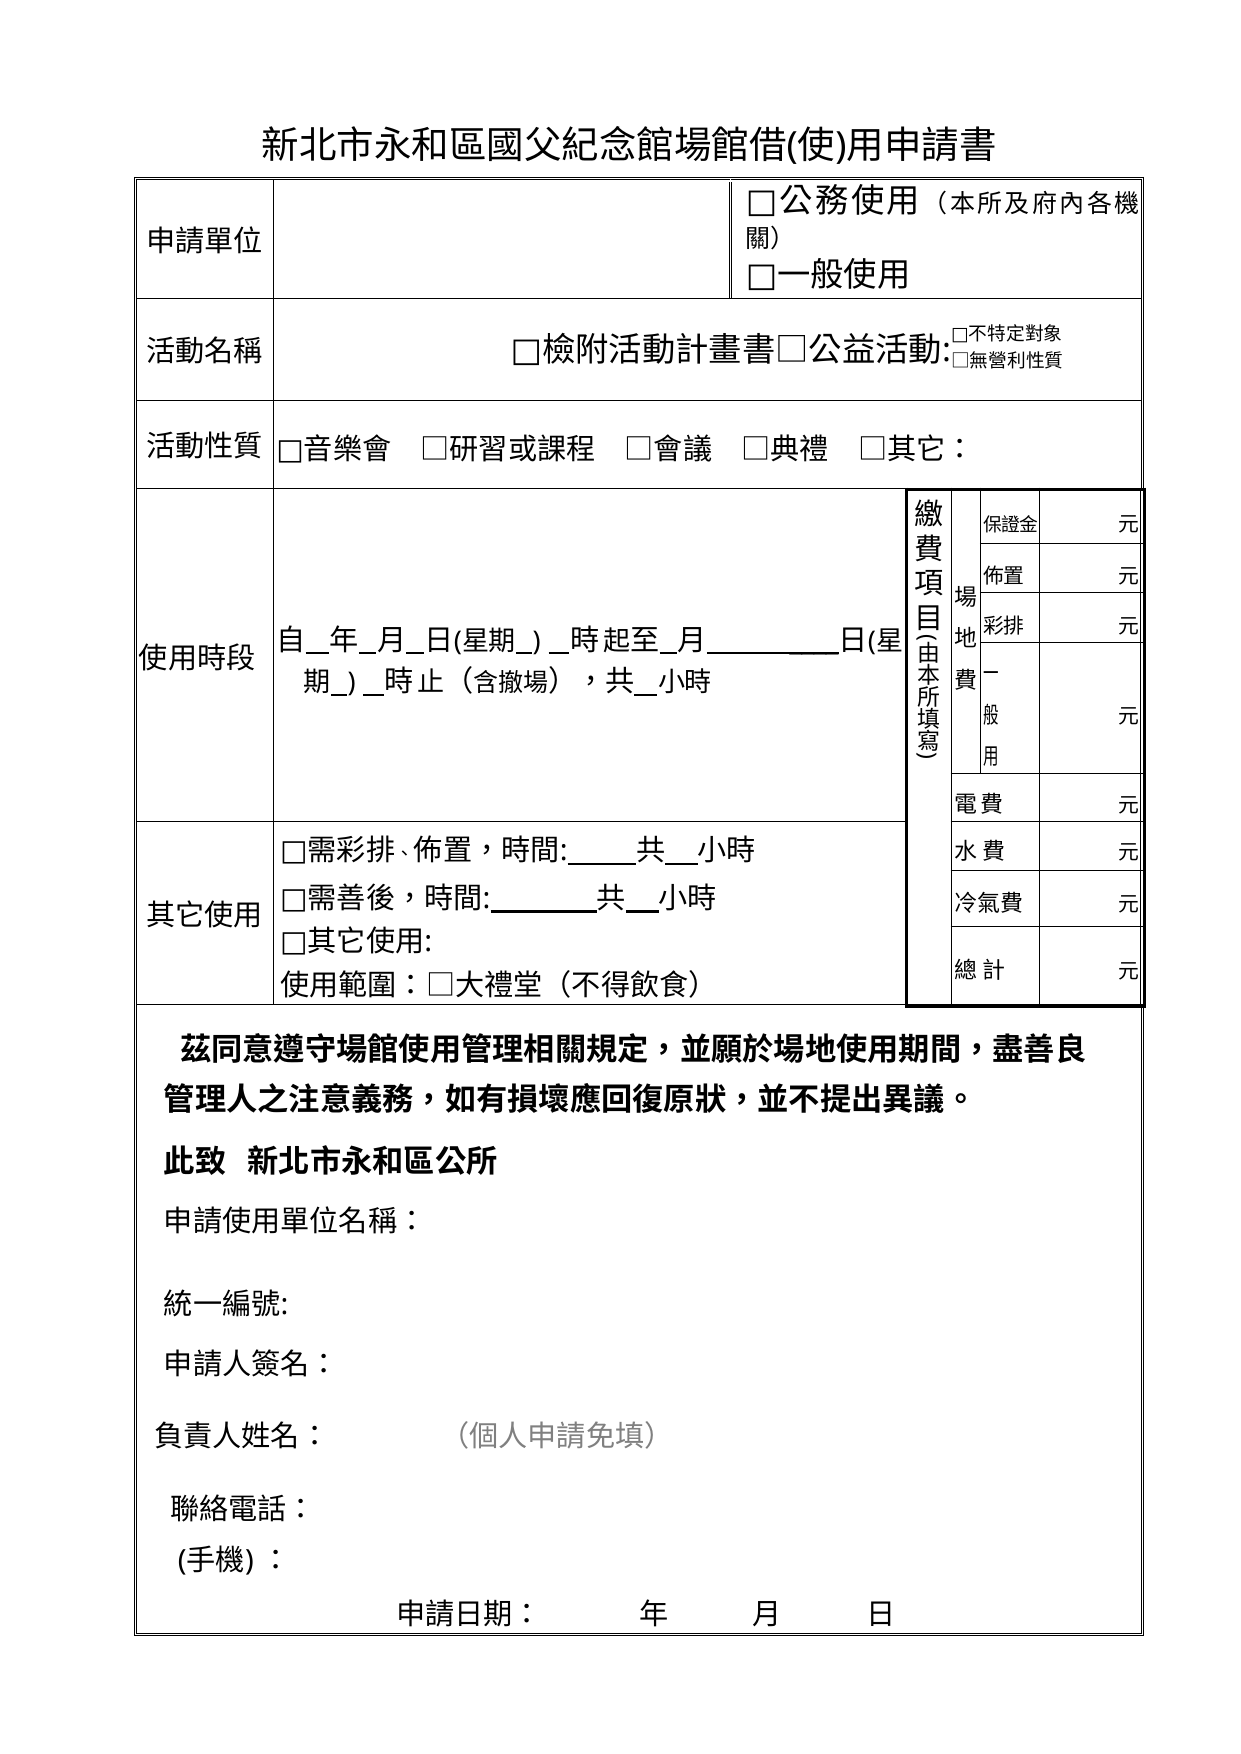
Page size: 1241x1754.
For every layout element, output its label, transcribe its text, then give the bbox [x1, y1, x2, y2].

table_cell 電 費 [952, 774, 1039, 821]
table_cell 元 [1040, 927, 1140, 1004]
table_cell 保證金 [981, 491, 1039, 542]
table_cell 水 費 [952, 822, 1039, 870]
table_cell 自 年 月 日(星期 ) 時 起至 月 ____日(星期 ) 時 止（含撤場），共 小時 [274, 489, 905, 821]
table_header [274, 180, 730, 297]
table_cell 元 [1040, 491, 1140, 542]
table_cell 元 [1040, 544, 1140, 592]
table_cell 元 [1040, 643, 1140, 773]
table_cell 總 計 [952, 927, 1039, 1004]
table_cell 元 [1040, 871, 1140, 926]
table_cell □檢附活動計畫書□公益活動:□不特定對象□無營利性質 [274, 299, 1141, 400]
table_cell 活動名稱 [137, 299, 273, 400]
table_cell 佈置 [981, 544, 1039, 592]
table_cell 負責人姓名： （個人申請免填） [137, 1389, 1141, 1478]
table_cell □音樂會 □研習或課程 □會議 □典禮 □其它： [274, 401, 1141, 488]
table_cell 繳 費 項 目 (由本所填寫) [908, 491, 951, 1004]
table_cell □需彩排、佈置，時間: 共 小時 □需善後，時間: 共 小時 □其它使用: 使用範圍：□大禮堂（不得飲食） [274, 822, 905, 1004]
table_cell 茲同意遵守場館使用管理相關規定，並願於場地使用期間，盡善良管理人之注意義務，如有損壞應回復原狀，並不提出異議。 此致 新北市永和區公所 [137, 1005, 1141, 1198]
table_cell 其它使用 [137, 822, 273, 1004]
table_cell 申請使用單位名稱： 統一編號: [137, 1198, 1141, 1323]
table_cell 申請人簽名： [137, 1323, 1141, 1389]
table_header 申請單位 [137, 180, 273, 297]
table_cell 元 [1040, 593, 1140, 642]
table_cell 使用時段 [137, 489, 273, 821]
table_cell 一般用 [981, 643, 1039, 773]
table_cell 場地費 [952, 491, 980, 773]
table_cell 活動性質 [137, 401, 273, 488]
text 新北市永和區國父紀念館場館借(使)用申請書 [136, 118, 1122, 168]
table_cell 元 [1040, 774, 1140, 821]
table_cell 彩排 [981, 593, 1039, 642]
table_cell 冷氣費 [952, 871, 1039, 926]
table_header □公務使用（本所及府內各機關） □一般使用 [730, 180, 1141, 297]
table_cell 聯絡電話： (手機) ： [137, 1478, 1141, 1578]
table_cell 元 [1040, 822, 1140, 870]
table_cell 申請日期： 年 月 日 [137, 1579, 1141, 1633]
